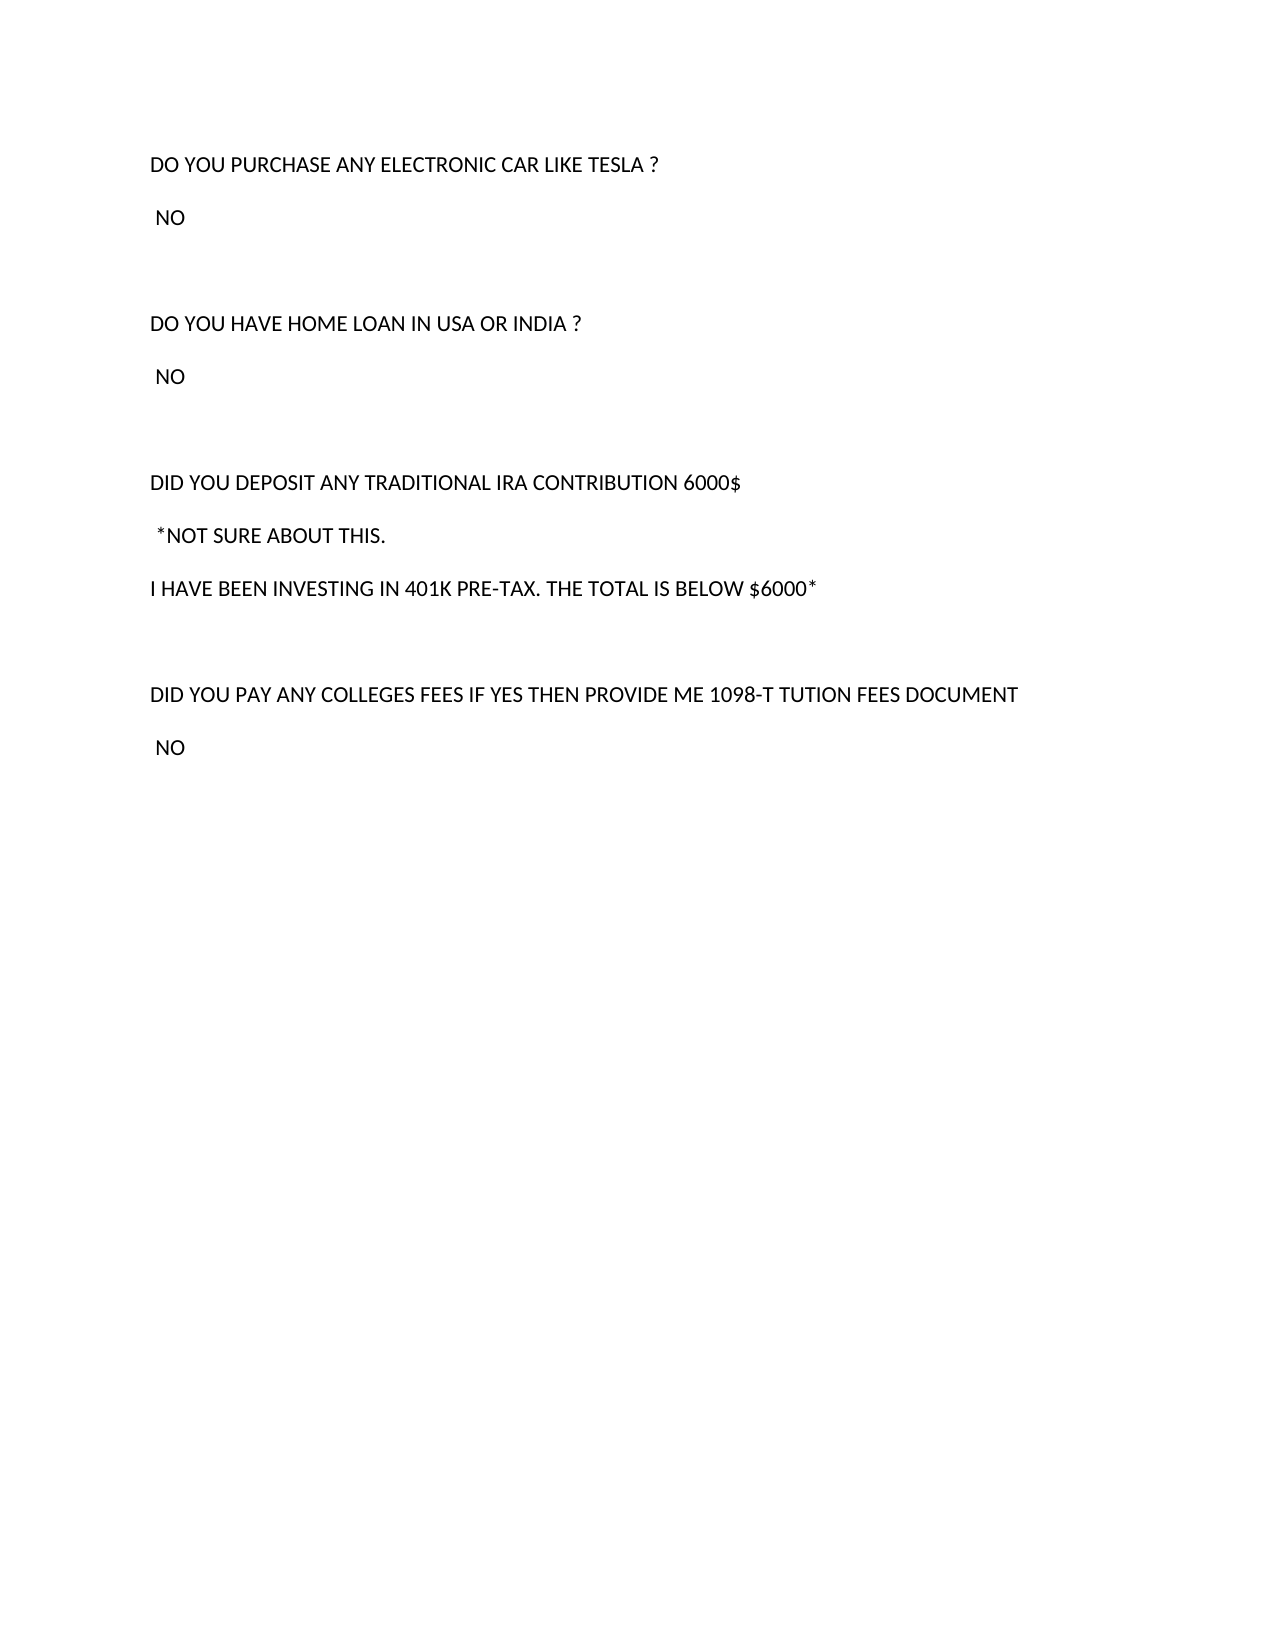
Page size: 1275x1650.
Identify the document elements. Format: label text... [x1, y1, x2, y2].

text DO YOU HAVE HOME LOAN IN USA OR INDIA ? [150, 309, 1125, 337]
text NO [150, 203, 1125, 231]
text I HAVE BEEN INVESTING IN 401K PRE-TAX. THE TOTAL IS BELOW $6000* [150, 574, 1125, 602]
text DO YOU PURCHASE ANY ELECTRONIC CAR LIKE TESLA ? [150, 150, 1125, 178]
text *NOT SURE ABOUT THIS. [150, 521, 1125, 549]
text NO [150, 362, 1125, 390]
text NO [150, 733, 1125, 761]
text DID YOU DEPOSIT ANY TRADITIONAL IRA CONTRIBUTION 6000$ [150, 468, 1125, 496]
text DID YOU PAY ANY COLLEGES FEES IF YES THEN PROVIDE ME 1098-T TUTION FEES DOCUMENT [150, 680, 1125, 708]
